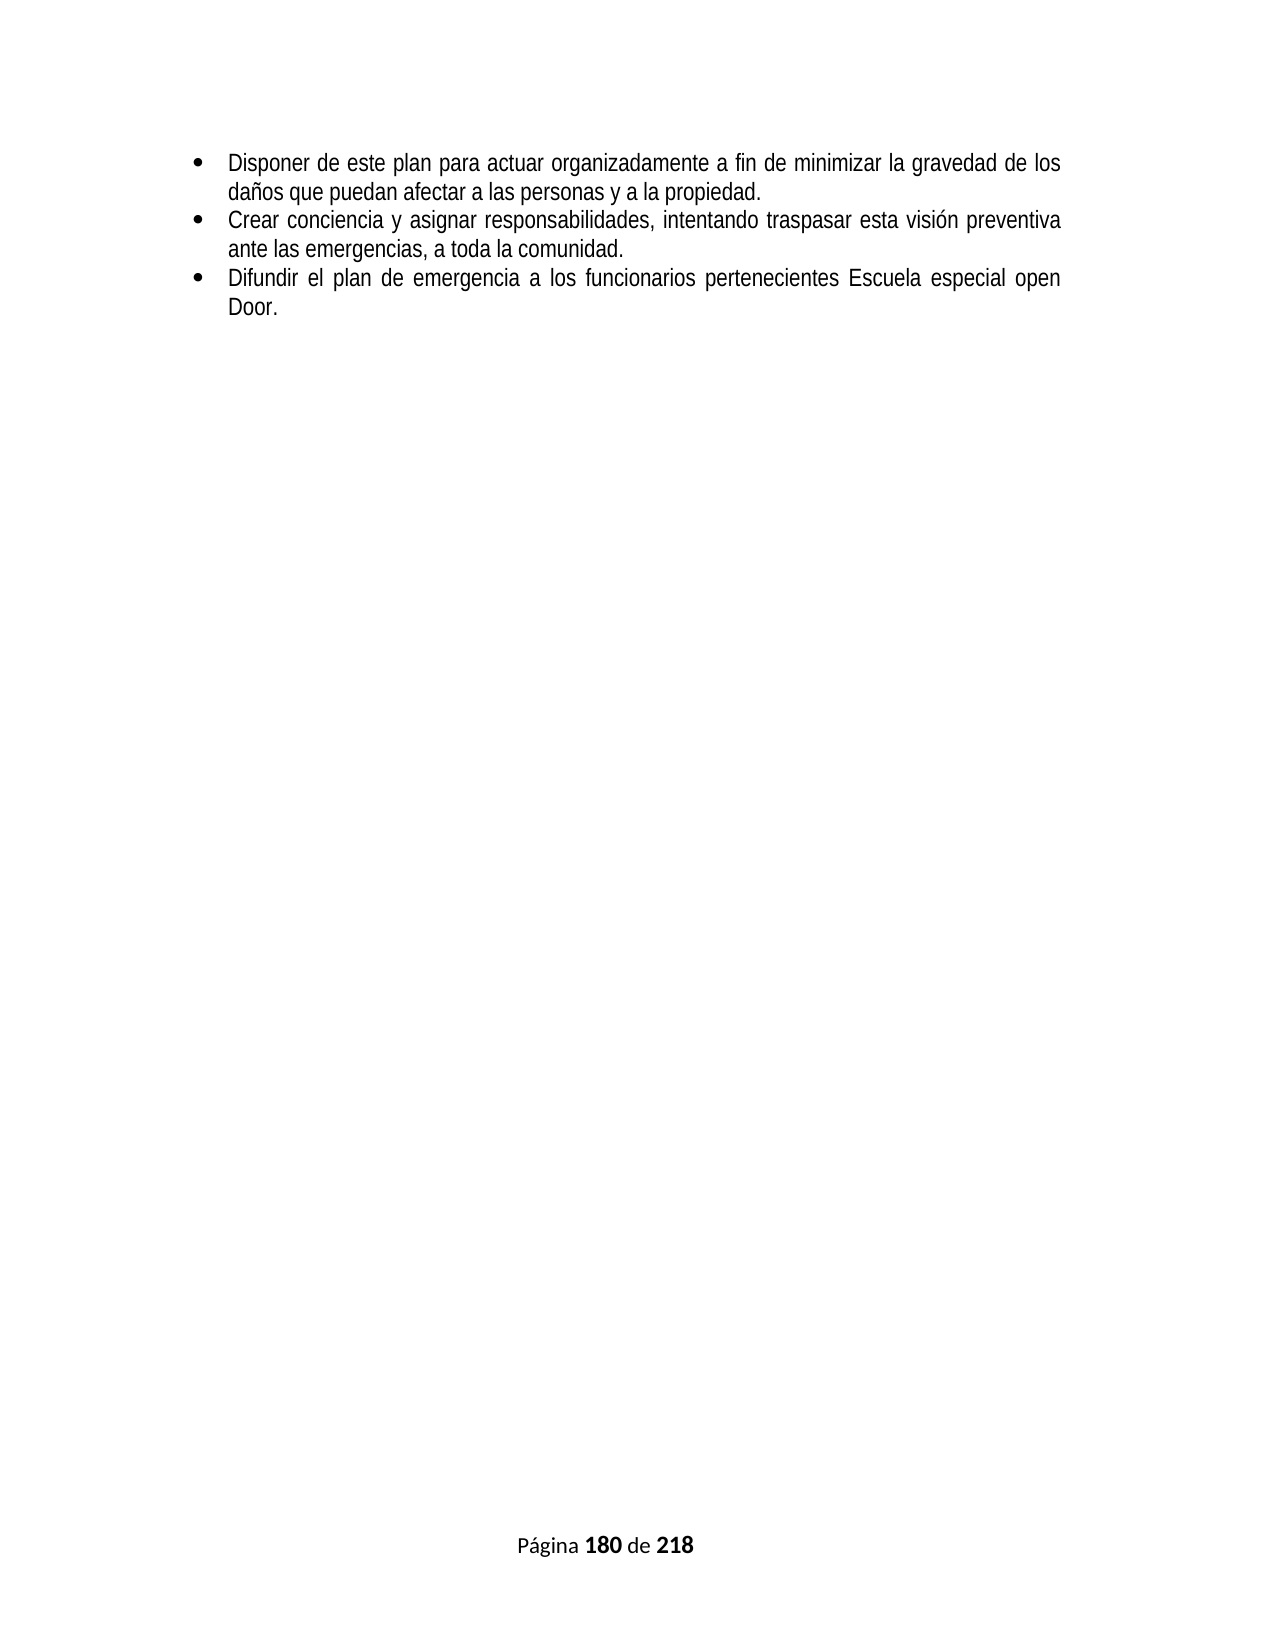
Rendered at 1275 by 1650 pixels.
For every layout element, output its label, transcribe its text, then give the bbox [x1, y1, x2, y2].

list Difundir el plan de emergencia a los funcionarios pertenecientes Escuela especial open Door. [193, 263, 1063, 320]
list Crear conciencia y asignar responsabilidades, intentando traspasar esta visión preventiva ante las emergencias, a toda la comunidad. [193, 205, 1063, 263]
list Disponer de este plan para actuar organizadamente a fin de minimizar la gravedad de los daños que puedan afectar a las personas y a la propiedad. [193, 148, 1063, 205]
